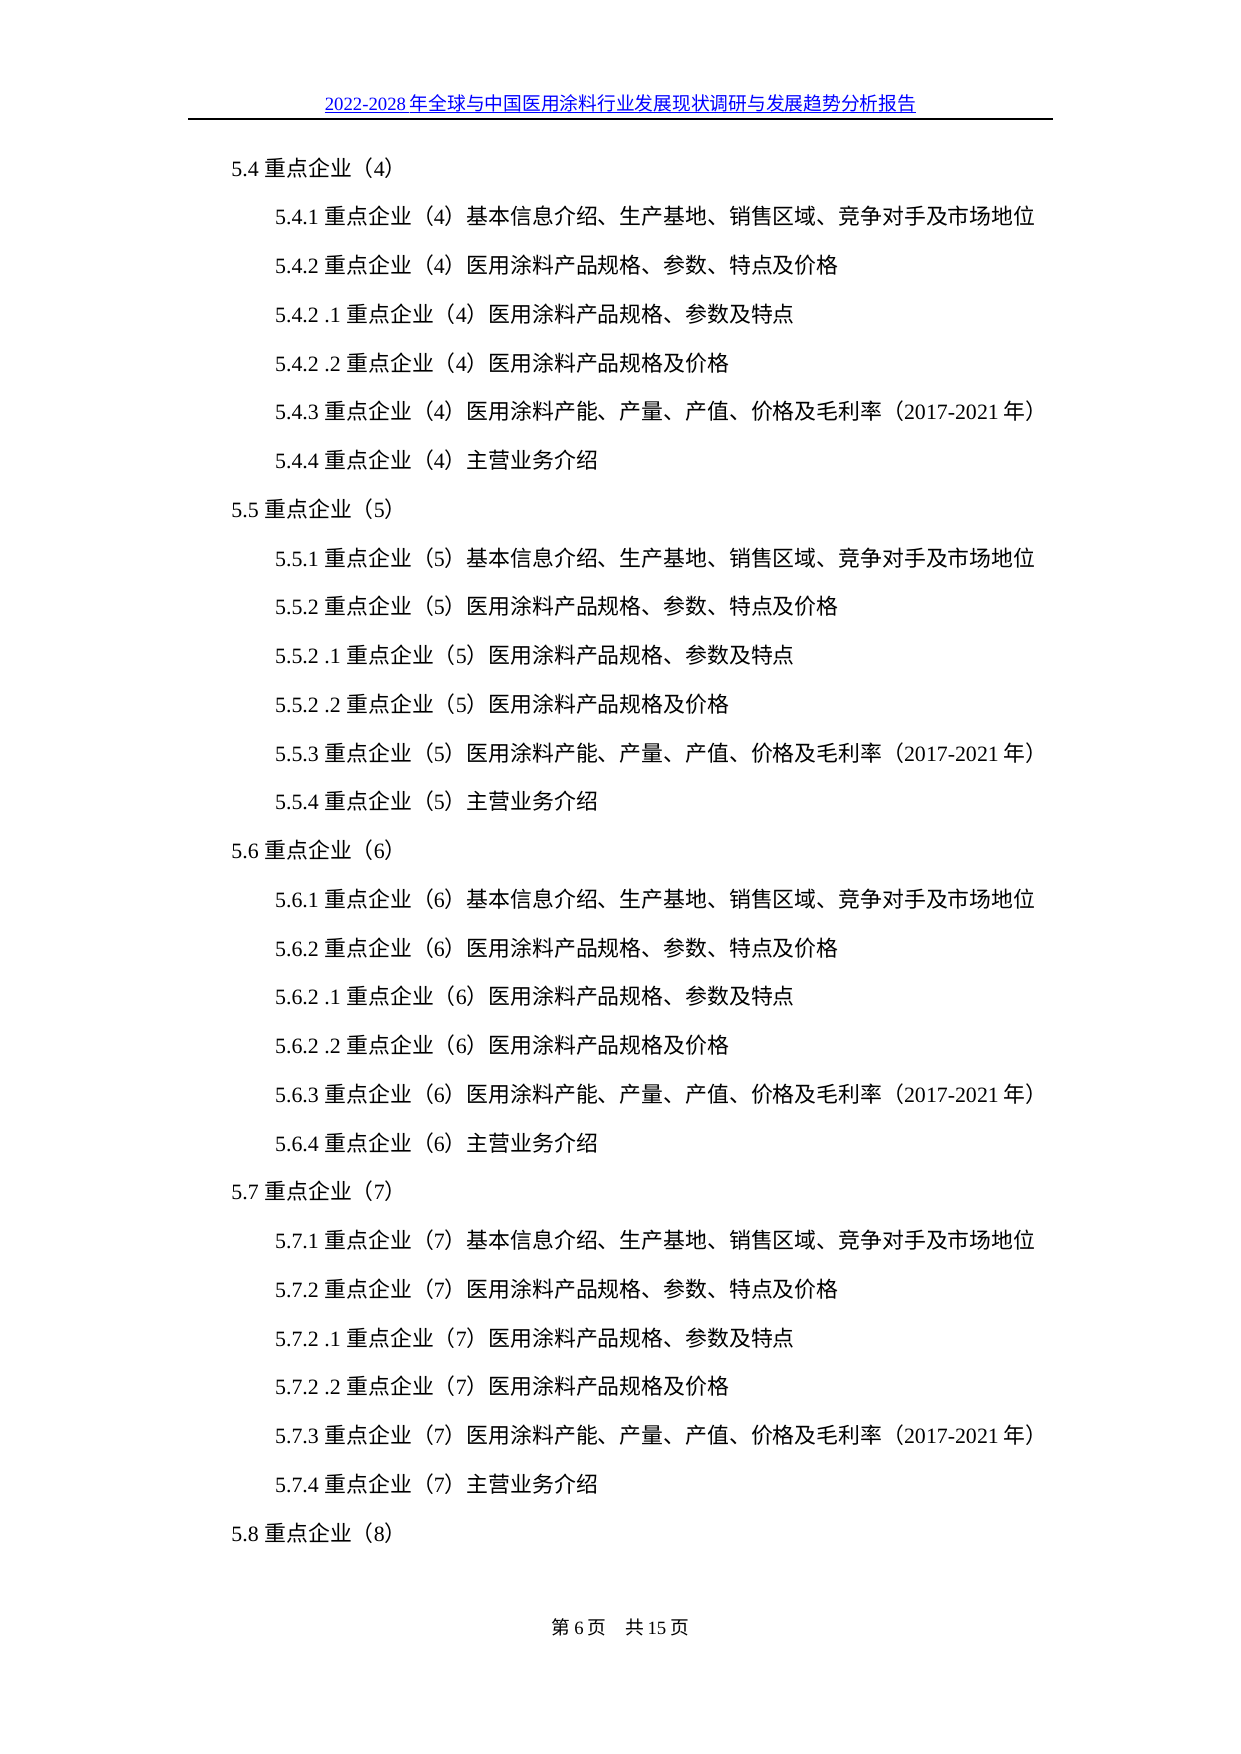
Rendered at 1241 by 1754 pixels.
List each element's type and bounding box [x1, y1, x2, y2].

text [187, 150, 1053, 1548]
